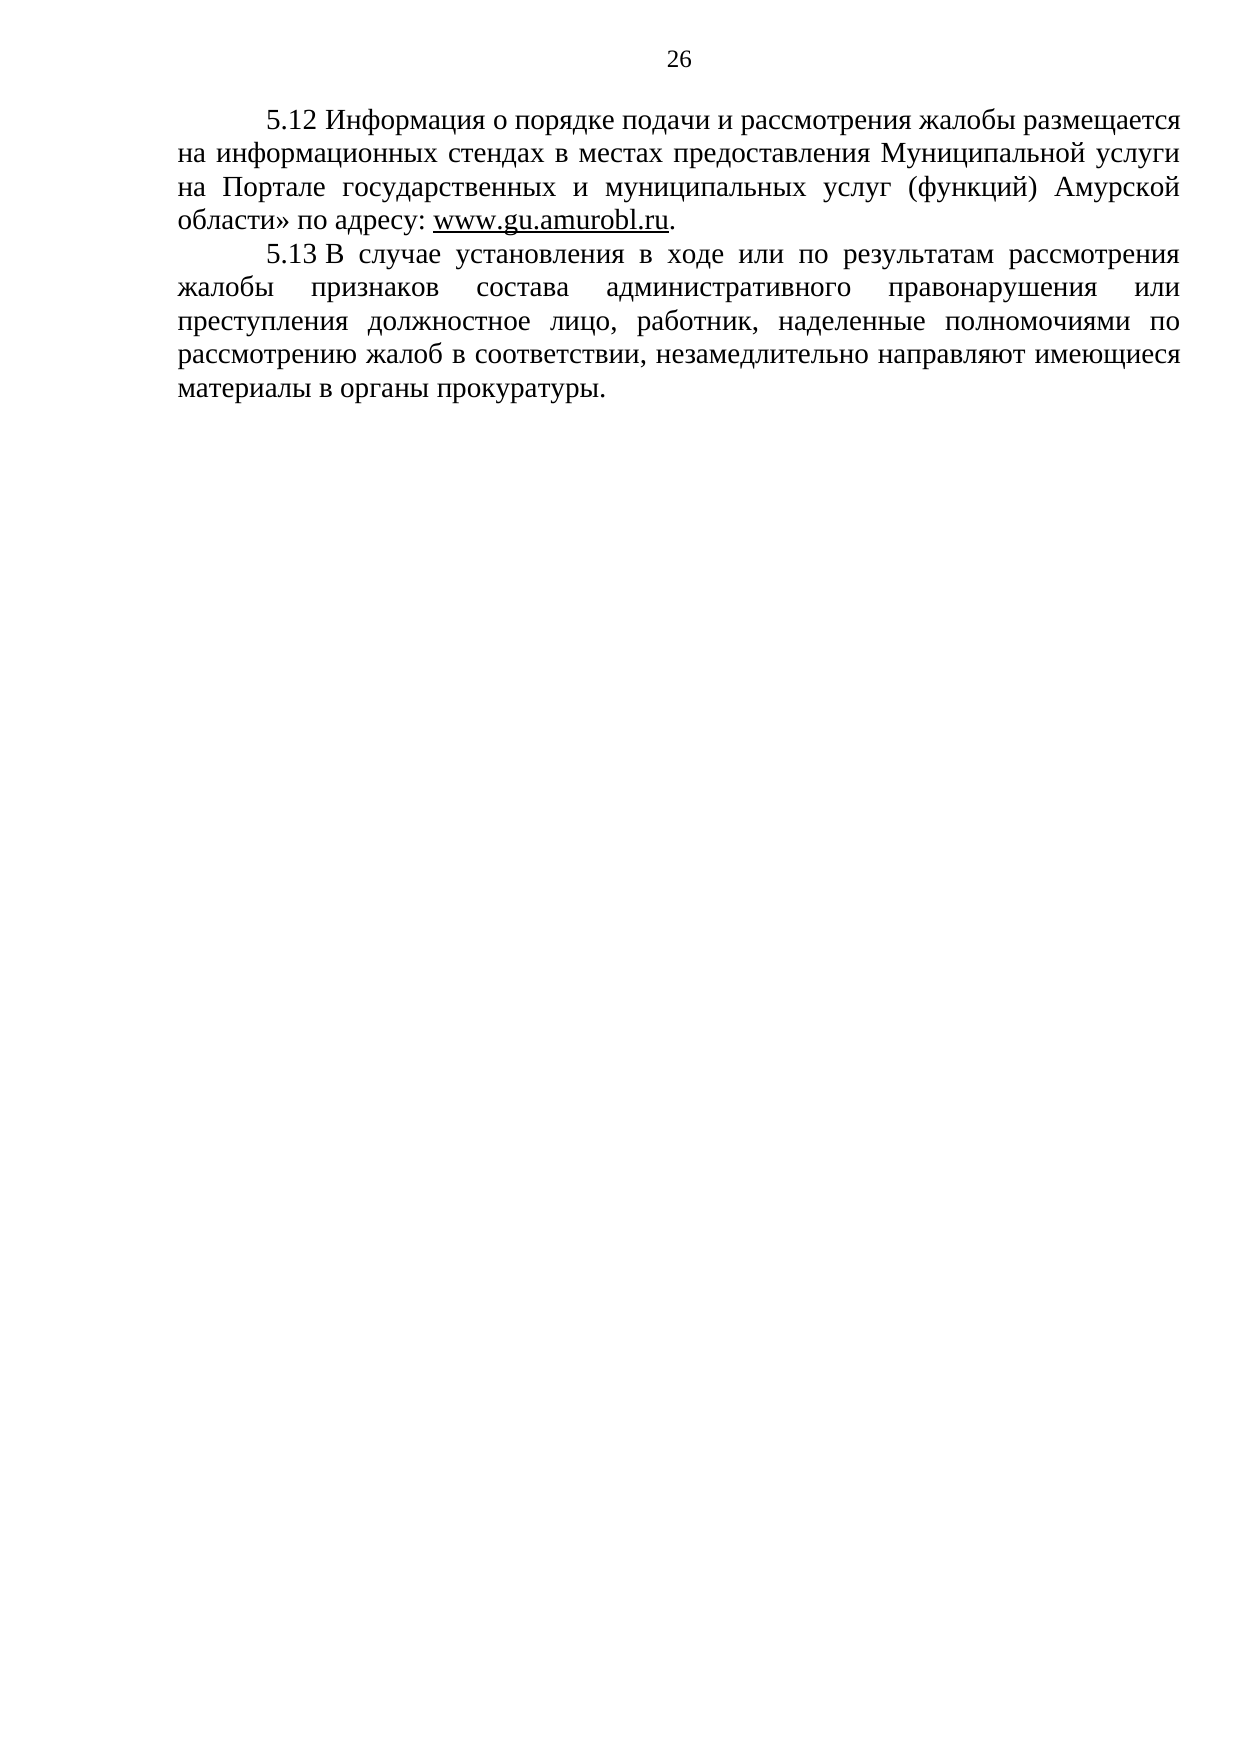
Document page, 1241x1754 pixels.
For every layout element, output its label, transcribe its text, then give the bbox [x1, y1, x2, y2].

list Информация о порядке подачи и рассмотрения жалобы размещается на информационных стендах в местах предоставления Муниципальной услуги на Портале государственных и муниципальных услуг (функций) Амурской области» по адресу: www.gu.amurobl.ru. [177, 102, 1181, 236]
list В случае установления в ходе или по результатам рассмотрения жалобы признаков состава административного правонарушения или преступления должностное лицо, работник, наделенные полномочиями по рассмотрению жалоб в соответствии, незамедлительно направляют имеющиеся материалы в органы прокуратуры. [177, 236, 1181, 404]
